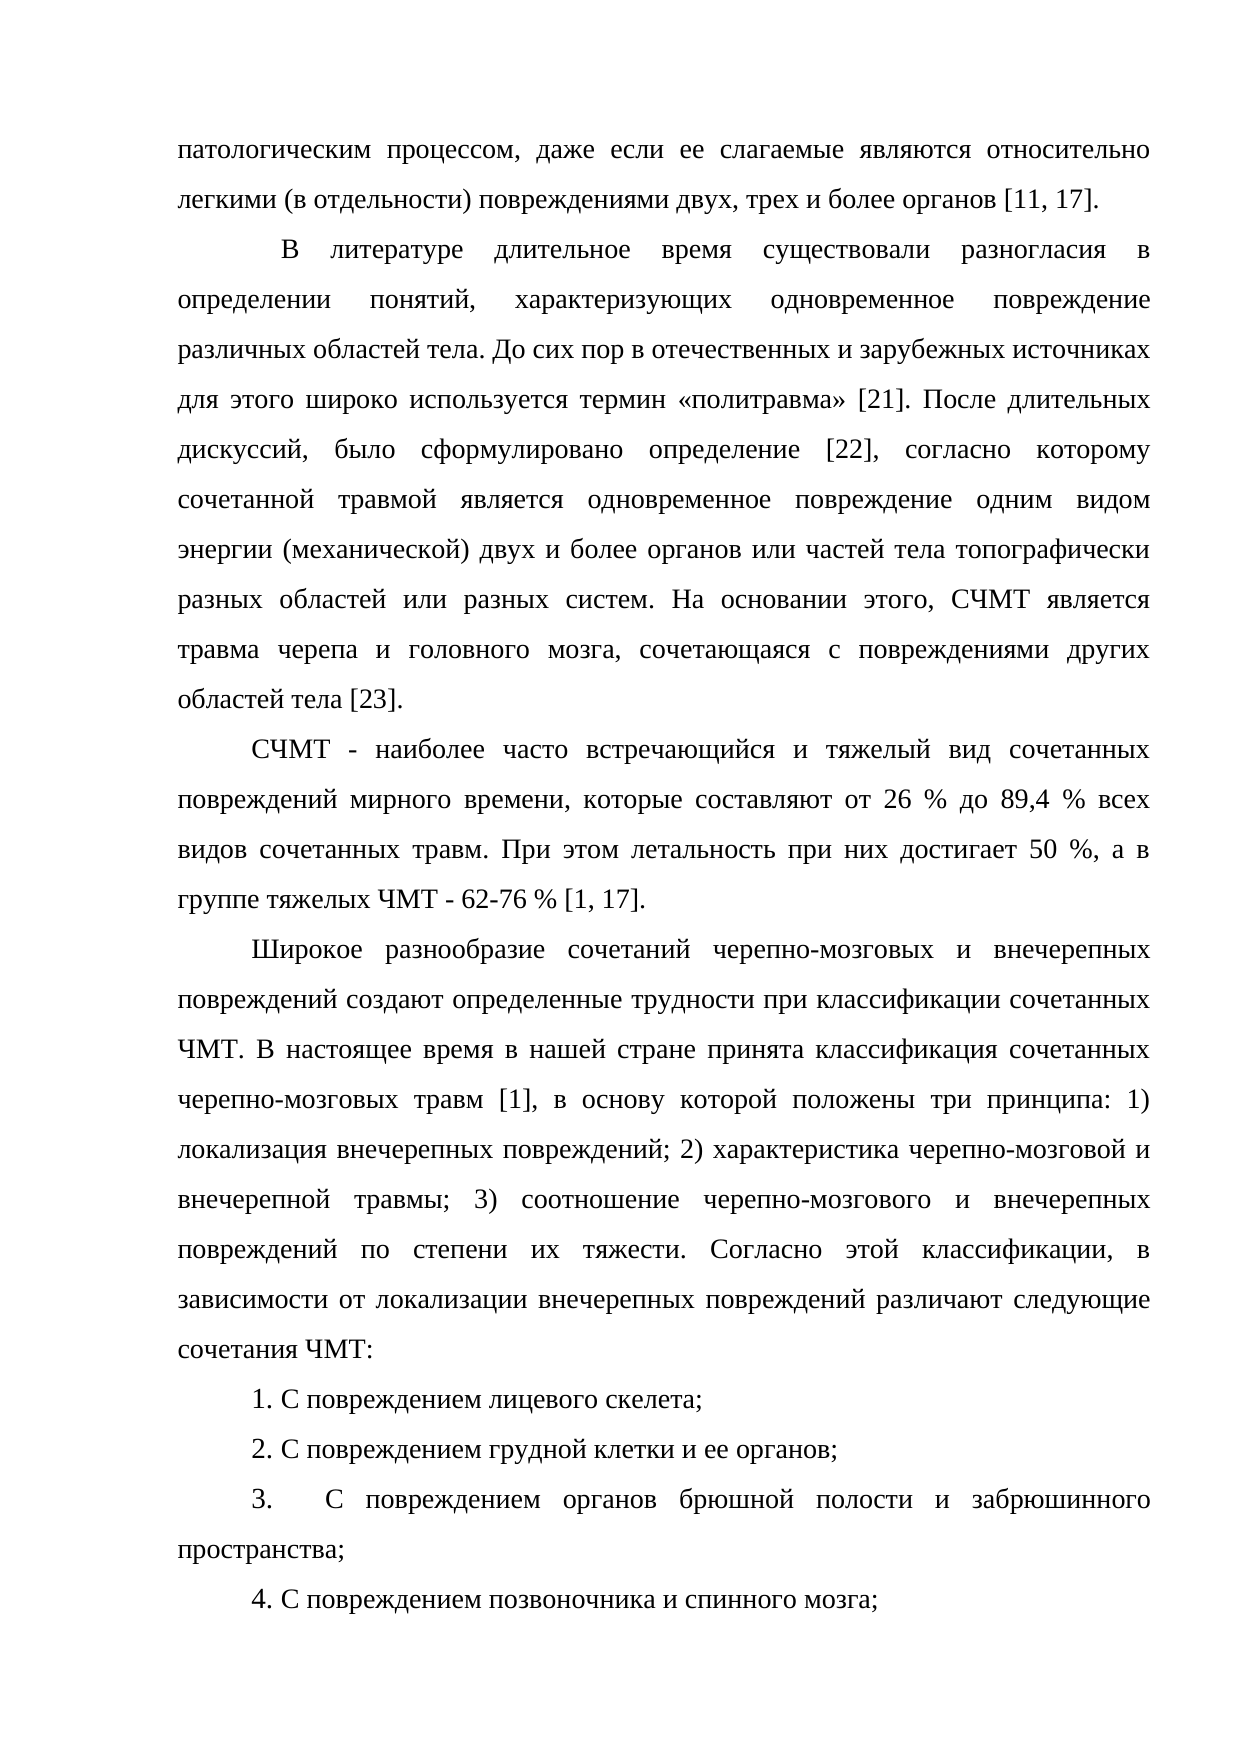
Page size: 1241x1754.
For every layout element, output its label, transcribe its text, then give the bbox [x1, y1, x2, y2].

list С повреждением грудной клетки и ее органов; [251, 1418, 1152, 1468]
list С повреждением лицевого скелета; [251, 1368, 1152, 1418]
list С повреждением позвоночника и спинного мозга; [251, 1568, 1152, 1618]
text В литературе длительное время существовали разногласия в определении понятий, характеризующих одновременное повреждение различных областей тела. До сих пор в отечественных и зарубежных источниках для этого широко используется термин «политравма» [21]. После длительных дискуссий, было сформулировано определение [22], согласно которому сочетанной травмой является одновременное повреждение одним видом энергии (механической) двух и более органов или частей тела топографически разных областей или разных систем. На основании этого, СЧМТ является травма черепа и головного мозга, сочетающаяся с повреждениями других областей тела [23]. [177, 218, 1152, 718]
text СЧМТ - наиболее часто встречающийся и тяжелый вид сочетанных повреждений мирного времени, которые составляют от 26 % до 89,4 % всех видов сочетанных травм. При этом летальность при них достигает 50 %, а в группе тяжелых ЧМТ - 62-76 % [1, 17]. [177, 718, 1152, 918]
text Широкое разнообразие сочетаний черепно-мозговых и внечерепных повреждений создают определенные трудности при классификации сочетанных ЧМТ. В настоящее время в нашей стране принята классификация сочетанных черепно-мозговых травм [1], в основу которой положены три принципа: 1) локализация внечерепных повреждений; 2) характеристика черепно-мозговой и внечерепной травмы; 3) соотношение черепно-мозгового и внечерепных повреждений по степени их тяжести. Согласно этой классификации, в зависимости от локализации внечерепных повреждений различают следующие сочетания ЧМТ: [177, 918, 1152, 1368]
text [177, 118, 1152, 218]
list С повреждением органов брюшной полости и забрюшинного пространства; [177, 1468, 1152, 1568]
